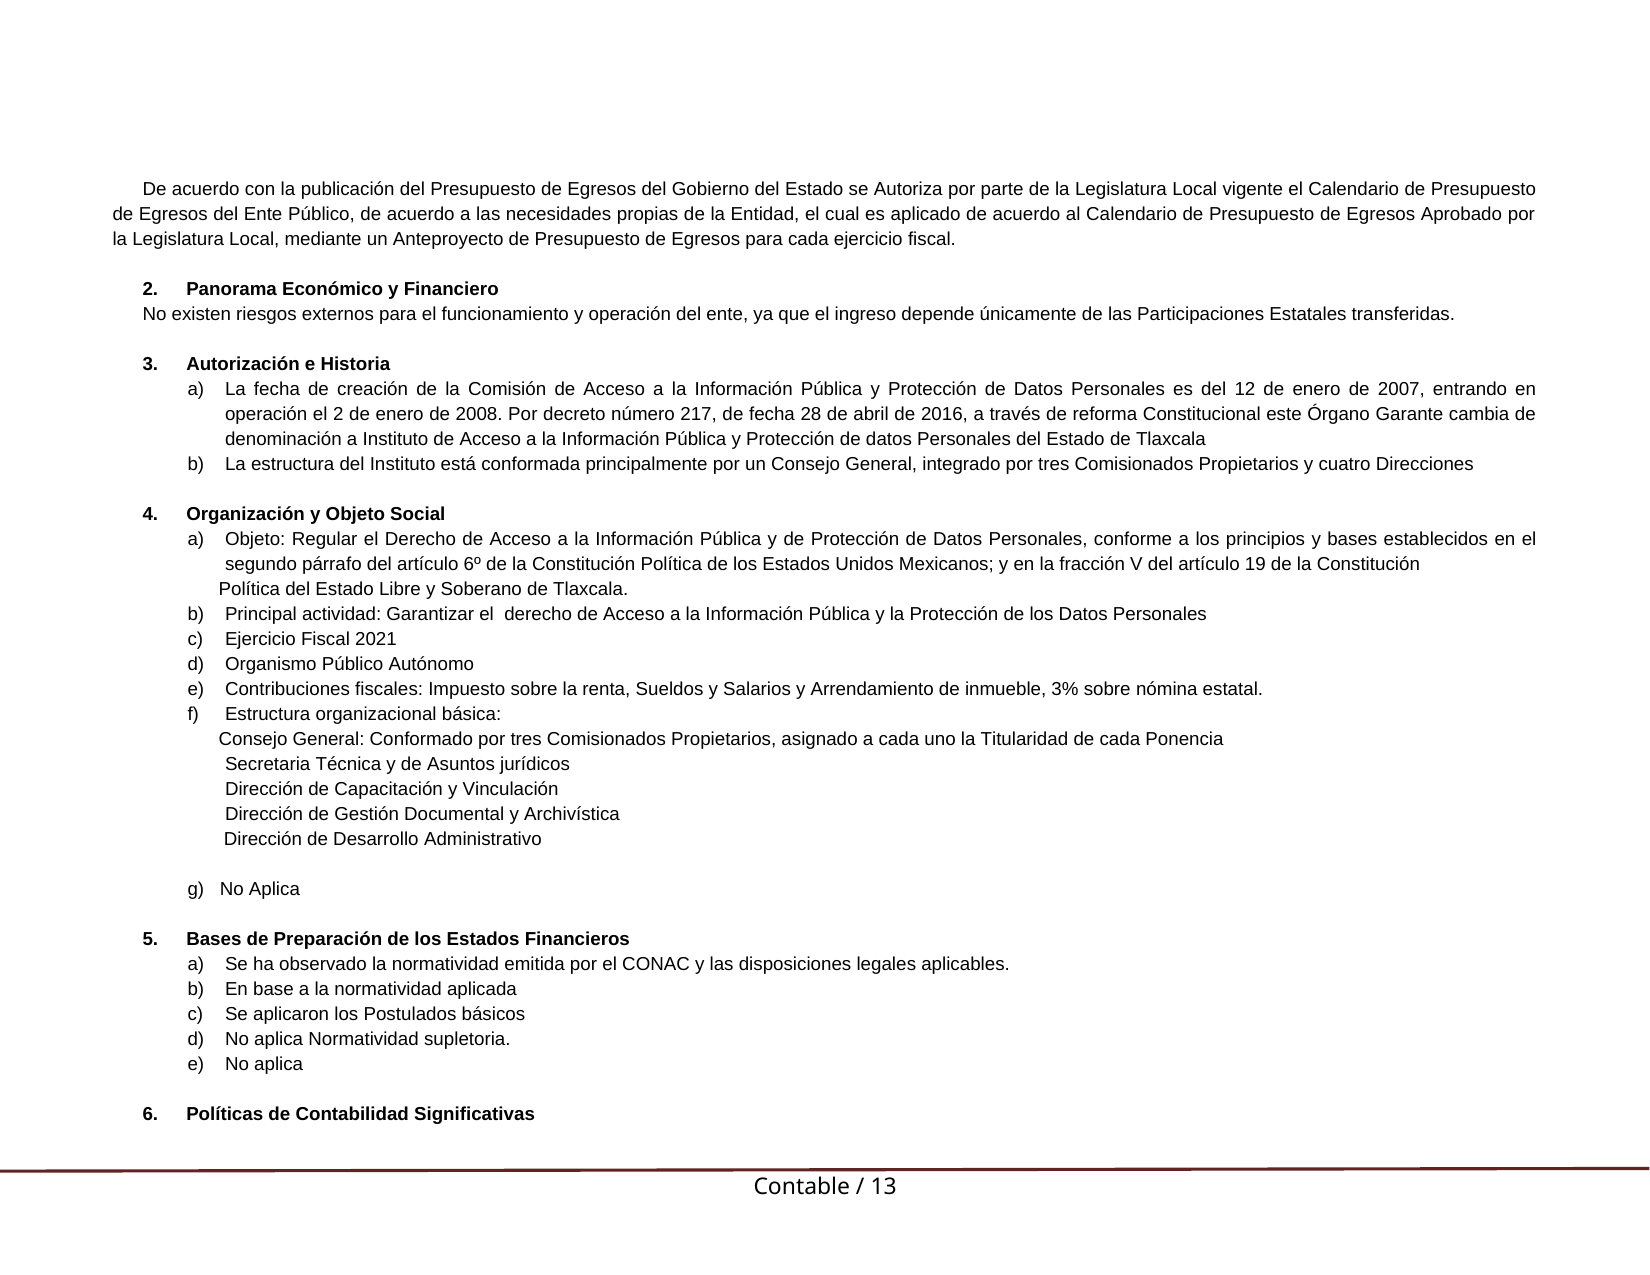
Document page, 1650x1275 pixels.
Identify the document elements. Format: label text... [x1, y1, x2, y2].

text Dirección de Capacitación y Vinculación [187, 775, 1538, 800]
text Política del Estado Libre y Soberano de Tlaxcala. [187, 575, 1538, 600]
text d) No aplica Normatividad supletoria. [187, 1025, 1538, 1050]
text e) Contribuciones fiscales: Impuesto sobre la renta, Sueldos y Salarios y Arrendamiento de inmueble, 3% sobre nómina estatal. [187, 675, 1538, 700]
text a) Se ha observado la normatividad emitida por el CONAC y las disposiciones legales aplicables. [187, 950, 1538, 975]
text No existen riesgos externos para el funcionamiento y operación del ente, ya que el ingreso depende únicamente de las Participaciones Estatales transferidas. [112, 300, 1538, 325]
text 2. Panorama Económico y Financiero [112, 275, 1538, 300]
text De acuerdo con la publicación del Presupuesto de Egresos del Gobierno del Estado se Autoriza por parte de la Legislatura Local vigente el Calendario de Presupuesto de Egresos del Ente Público, de acuerdo a las necesidades propias de la Entidad, el cual es aplicado de acuerdo al Calendario de Presupuesto de Egresos Aprobado por la Legislatura Local, mediante un Anteproyecto de Presupuesto de Egresos para cada ejercicio fiscal. [112, 175, 1538, 250]
text Dirección de Desarrollo Administrativo [187, 825, 1538, 850]
text 6. Políticas de Contabilidad Significativas [112, 1100, 1538, 1125]
text b) En base a la normatividad aplicada [187, 975, 1538, 1000]
text Secretaria Técnica y de Asuntos jurídicos [187, 750, 1538, 775]
text b) La estructura del Instituto está conformada principalmente por un Consejo General, integrado por tres Comisionados Propietarios y cuatro Direcciones [187, 450, 1538, 475]
text c) Se aplicaron los Postulados básicos [187, 1000, 1538, 1025]
text a) Objeto: Regular el Derecho de Acceso a la Información Pública y de Protección de Datos Personales, conforme a los principios y bases establecidos en el segundo párrafo del artículo 6º de la Constitución Política de los Estados Unidos Mexicanos; y en la fracción V del artículo 19 de la Constitución [187, 525, 1538, 575]
text Consejo General: Conformado por tres Comisionados Propietarios, asignado a cada uno la Titularidad de cada Ponencia [187, 725, 1538, 750]
text a) La fecha de creación de la Comisión de Acceso a la Información Pública y Protección de Datos Personales es del 12 de enero de 2007, entrando en operación el 2 de enero de 2008. Por decreto número 217, de fecha 28 de abril de 2016, a través de reforma Constitucional este Órgano Garante cambia de denominación a Instituto de Acceso a la Información Pública y Protección de datos Personales del Estado de Tlaxcala [187, 375, 1538, 450]
text e) No aplica [187, 1050, 1538, 1075]
text g) No Aplica [187, 875, 1538, 900]
text d) Organismo Público Autónomo [187, 650, 1538, 675]
text 4. Organización y Objeto Social [112, 500, 1538, 525]
text f) Estructura organizacional básica: [187, 700, 1538, 725]
text Dirección de Gestión Documental y Archivística [187, 800, 1538, 825]
text 5. Bases de Preparación de los Estados Financieros [112, 925, 1538, 950]
text b) Principal actividad: Garantizar el derecho de Acceso a la Información Pública y la Protección de los Datos Personales [187, 600, 1538, 625]
text c) Ejercicio Fiscal 2021 [187, 625, 1538, 650]
text 3. Autorización e Historia [112, 350, 1538, 375]
